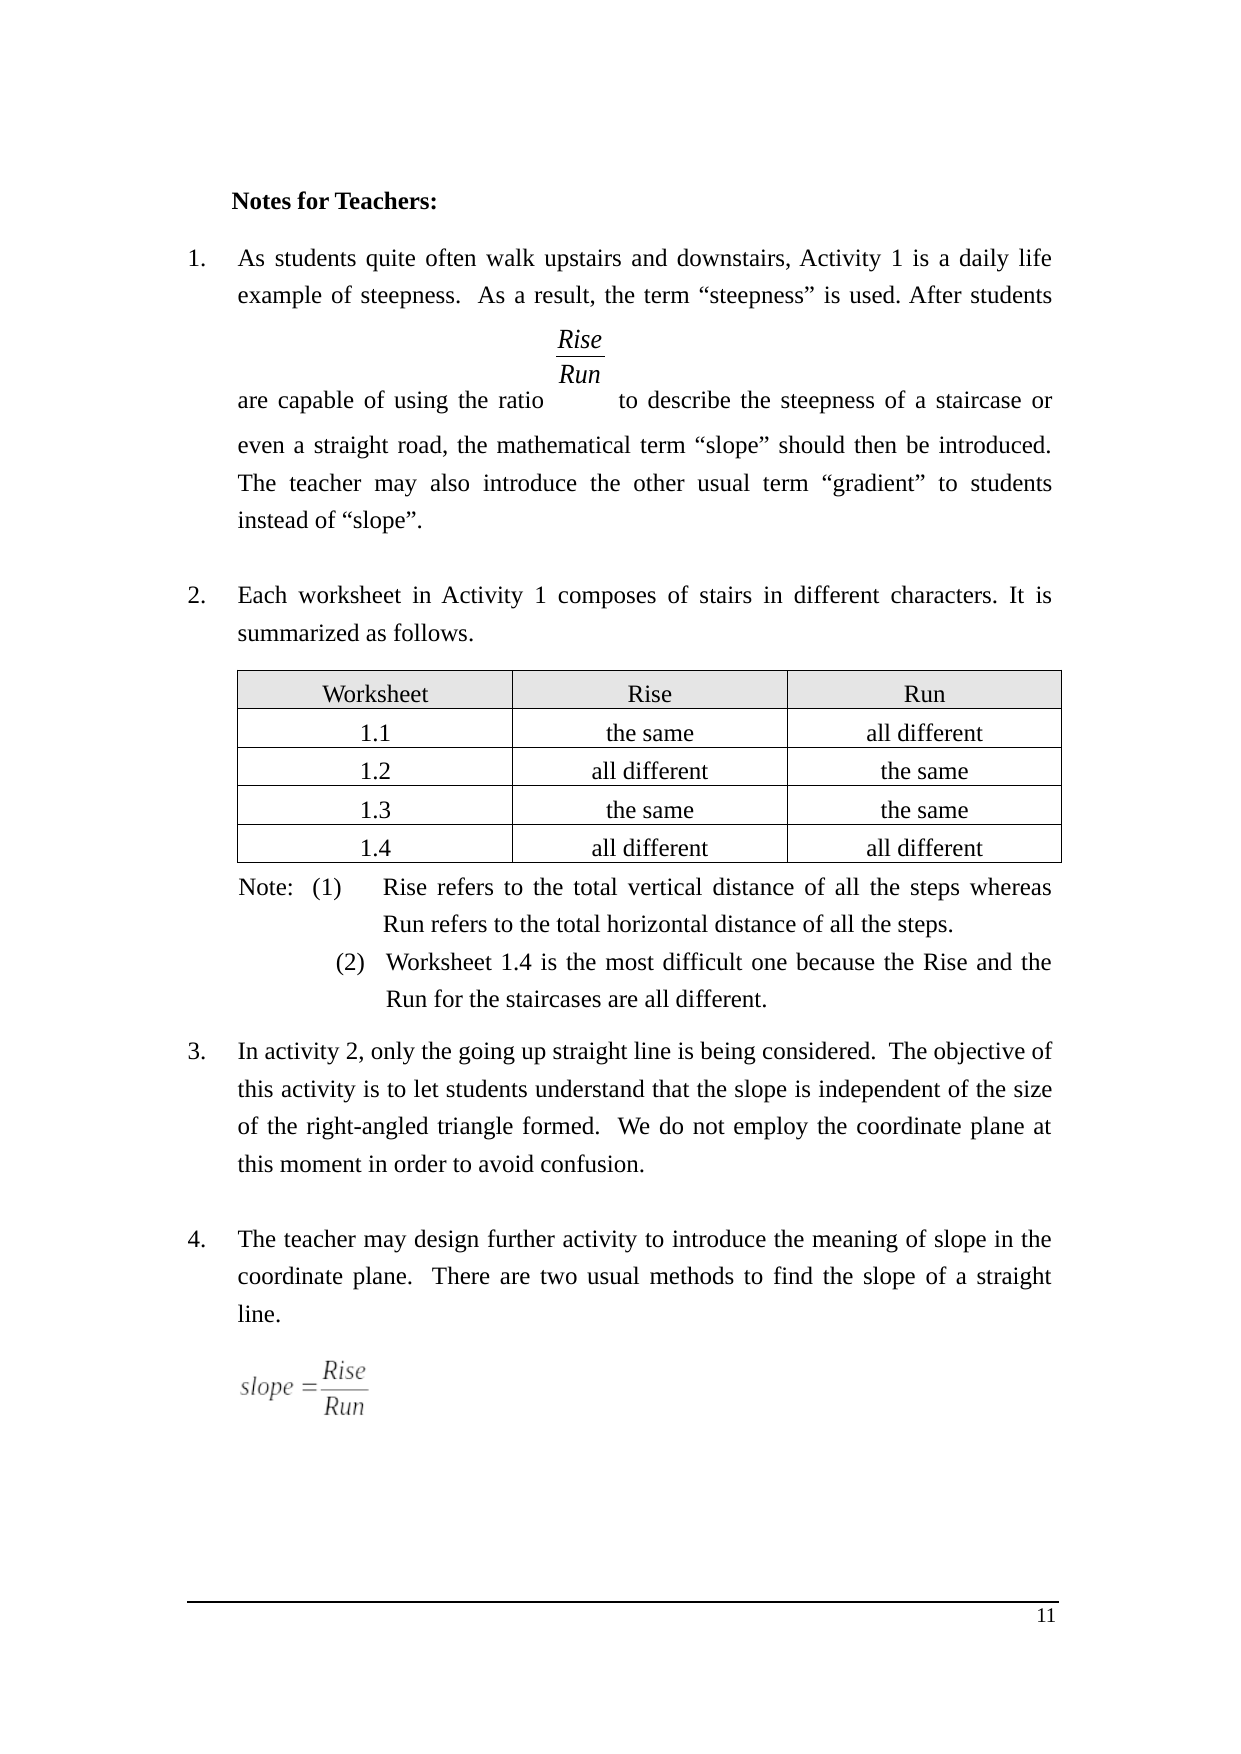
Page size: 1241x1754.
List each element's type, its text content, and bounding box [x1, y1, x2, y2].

table_cell the same [513, 786, 787, 824]
table_cell 1.3 [238, 786, 512, 824]
table_header Run [788, 671, 1061, 708]
table_cell 1.1 [238, 709, 512, 747]
table_cell the same [513, 709, 787, 747]
table_header Rise [513, 671, 787, 708]
table_cell all different [513, 825, 787, 862]
table_cell all different [788, 825, 1061, 862]
list Each worksheet in Activity 1 composes of stairs in different characters. It is summarized as follows. [187, 576, 1053, 651]
text _________________________________________________________________Notes for Teachers: [231, 182, 1053, 219]
table_cell the same [788, 748, 1061, 785]
table_cell the same [788, 786, 1061, 824]
table_cell 1.4 [238, 825, 512, 862]
table_header Worksheet [238, 671, 512, 708]
text Note: (1) Rise refers to the total vertical distance of all the steps whereas Run refers to the total horizontal distance of all the steps. [238, 863, 1053, 938]
list As students quite often walk upstairs and downstairs, Activity 1 is a daily life example of steepness. As a result, the term “steepness” is used. After students are capable of using the ratio to describe the steepness of a staircase or even a straight road, the mathematical term “slope” should then be introduced. The teacher may also introduce the other usual term “gradient” to students instead of “slope”. [187, 238, 1053, 538]
list Worksheet 1.4 is the most difficult one because the Rise and the Run for the staircases are all different. [336, 938, 1053, 1013]
list The teacher may design further activity to introduce the meaning of slope in the coordinate plane. There are two usual methods to find the slope of a straight line. [187, 1219, 1053, 1332]
table_cell 1.2 [238, 748, 512, 785]
table_cell all different [788, 709, 1061, 747]
list In activity 2, only the going up straight line is being considered. The objective of this activity is to let students understand that the slope is independent of the size of the right-angled triangle formed. We do not employ the coordinate plane at this moment in order to avoid confusion. [187, 1032, 1053, 1182]
table_cell all different [513, 748, 787, 785]
